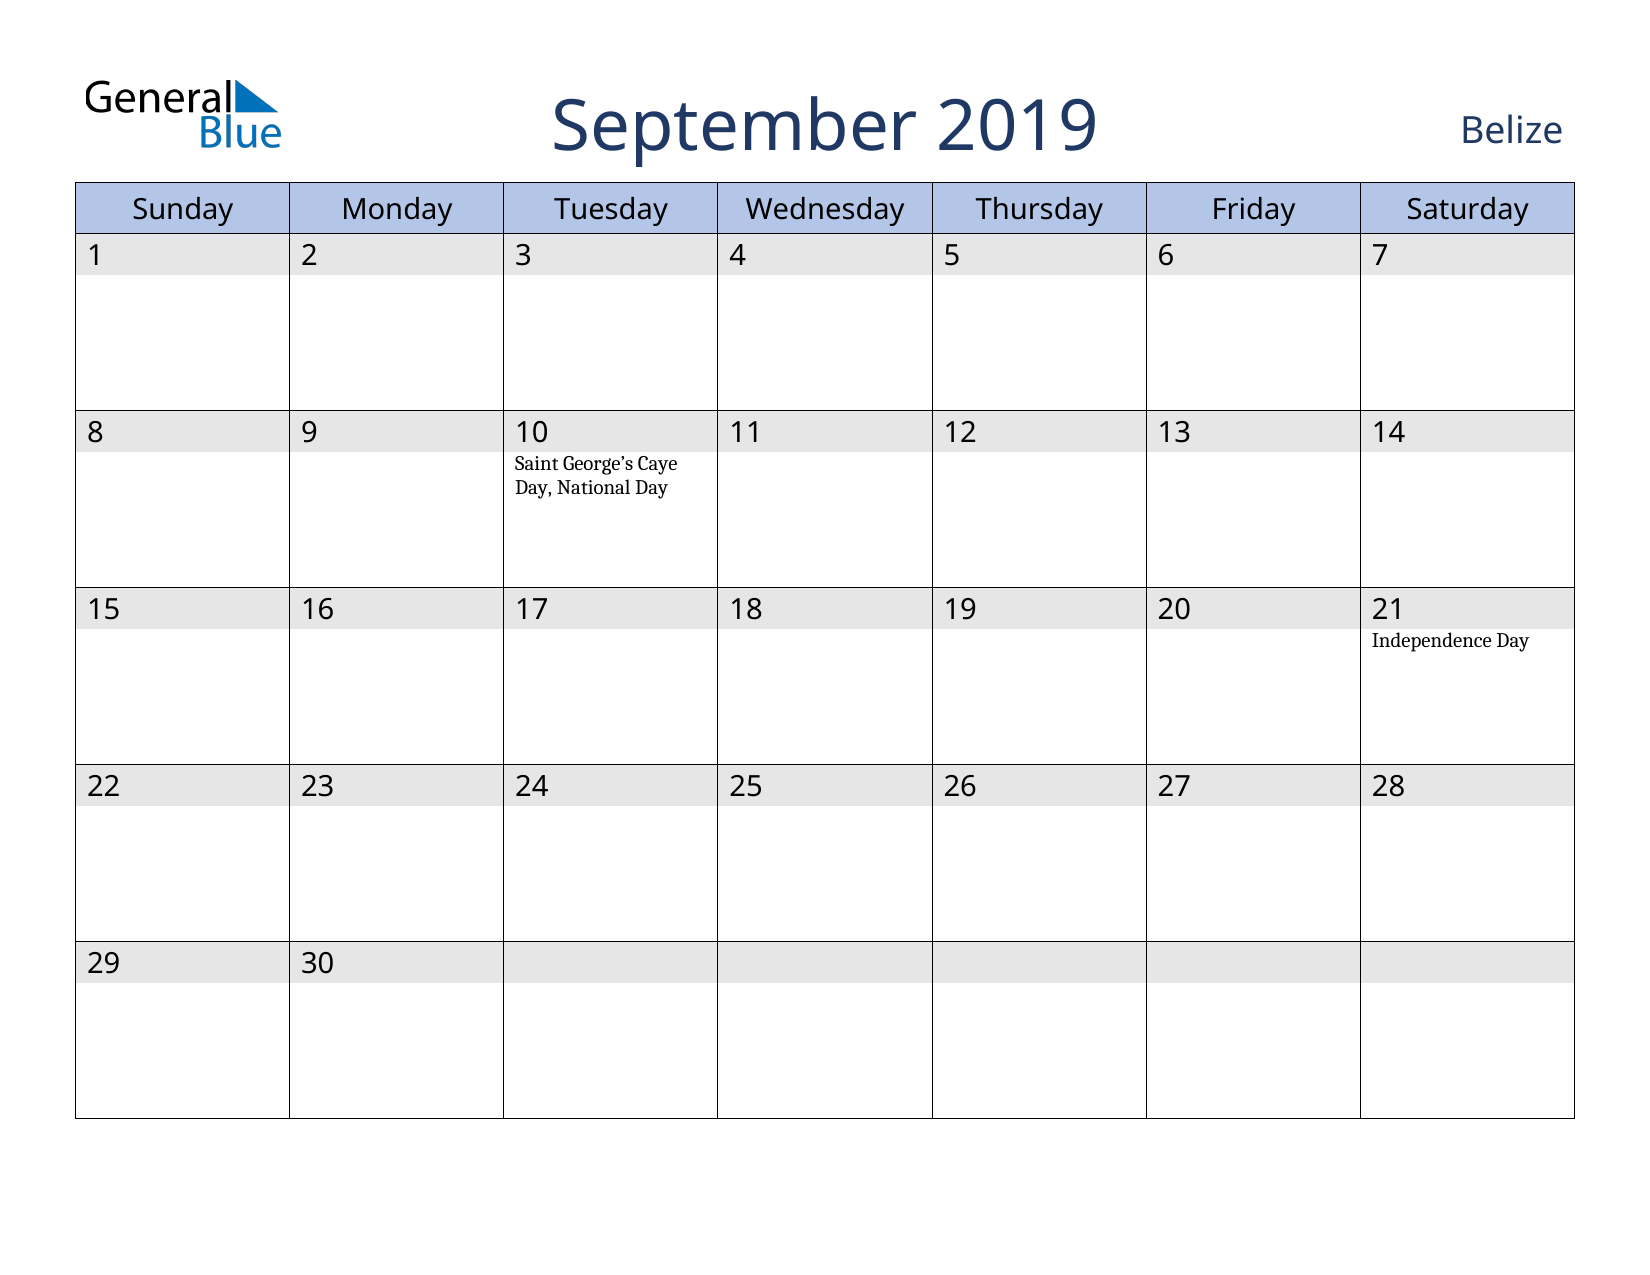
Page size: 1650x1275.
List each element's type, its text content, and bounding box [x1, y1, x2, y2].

table_cell [933, 983, 1146, 1118]
table_cell 8 [76, 411, 289, 452]
table_cell 16 [290, 588, 503, 629]
table_cell 3 [504, 234, 717, 275]
table_cell [290, 452, 503, 587]
table_cell [1361, 983, 1574, 1118]
table_cell [290, 275, 503, 410]
table_cell 13 [1147, 411, 1360, 452]
table_cell [1147, 452, 1360, 587]
table_cell [933, 275, 1146, 410]
table_cell 4 [718, 234, 932, 275]
table_cell [1361, 942, 1574, 983]
table_cell Saturday [1361, 183, 1574, 233]
table_cell 26 [933, 765, 1146, 806]
table_cell [1361, 452, 1574, 587]
table_cell Sunday [76, 183, 289, 233]
table_cell 11 [718, 411, 932, 452]
table_cell [76, 275, 289, 410]
table_cell [290, 983, 503, 1118]
table_cell [1147, 942, 1360, 983]
table_cell [718, 806, 932, 941]
table_cell 28 [1361, 765, 1574, 806]
table_cell 12 [933, 411, 1146, 452]
table_header Belize [1146, 75, 1574, 182]
table_cell [718, 275, 932, 410]
table_cell [718, 629, 932, 764]
table_cell [76, 806, 289, 941]
table_cell [290, 629, 503, 764]
table_cell 2 [290, 234, 503, 275]
table_cell [504, 983, 717, 1118]
table_cell [933, 452, 1146, 587]
table_header September 2019 [504, 75, 1146, 182]
table_cell 15 [76, 588, 289, 629]
table_cell 18 [718, 588, 932, 629]
table_cell [1147, 275, 1360, 410]
table_cell [504, 806, 717, 941]
table_cell [76, 983, 289, 1118]
table_cell 22 [76, 765, 289, 806]
table_cell [718, 452, 932, 587]
table_cell [718, 983, 932, 1118]
table_cell 21 [1361, 588, 1574, 629]
table_cell [504, 629, 717, 764]
table_cell 1 [76, 234, 289, 275]
table_cell [1147, 983, 1360, 1118]
table_cell 29 [76, 942, 289, 983]
table_cell 19 [933, 588, 1146, 629]
table_cell 6 [1147, 234, 1360, 275]
table_cell Monday [290, 183, 503, 233]
table_cell 9 [290, 411, 503, 452]
picture [86, 80, 281, 148]
table_cell 27 [1147, 765, 1360, 806]
table_cell 17 [504, 588, 717, 629]
table_cell Saint George’s Caye Day, National Day [504, 452, 717, 587]
table_cell Friday [1147, 183, 1360, 233]
table_cell [1147, 629, 1360, 764]
table_cell [933, 629, 1146, 764]
table_cell [933, 942, 1146, 983]
table_cell 10 [504, 411, 717, 452]
table_cell [76, 452, 289, 587]
table_cell [1147, 806, 1360, 941]
table_cell [718, 942, 932, 983]
table_cell [1361, 806, 1574, 941]
table_cell [504, 275, 717, 410]
table_header [76, 75, 503, 182]
table_cell Wednesday [718, 183, 932, 233]
table_cell [504, 942, 717, 983]
table_cell 30 [290, 942, 503, 983]
table_cell [1361, 275, 1574, 410]
table_cell 14 [1361, 411, 1574, 452]
table_cell [933, 806, 1146, 941]
table_cell Independence Day [1361, 629, 1574, 764]
table_cell 23 [290, 765, 503, 806]
table_cell [76, 629, 289, 764]
table_cell 7 [1361, 234, 1574, 275]
table_cell Thursday [933, 183, 1146, 233]
table_cell 24 [504, 765, 717, 806]
table_cell Tuesday [504, 183, 717, 233]
table_cell 5 [933, 234, 1146, 275]
table_cell 25 [718, 765, 932, 806]
table_cell [290, 806, 503, 941]
table_cell 20 [1147, 588, 1360, 629]
